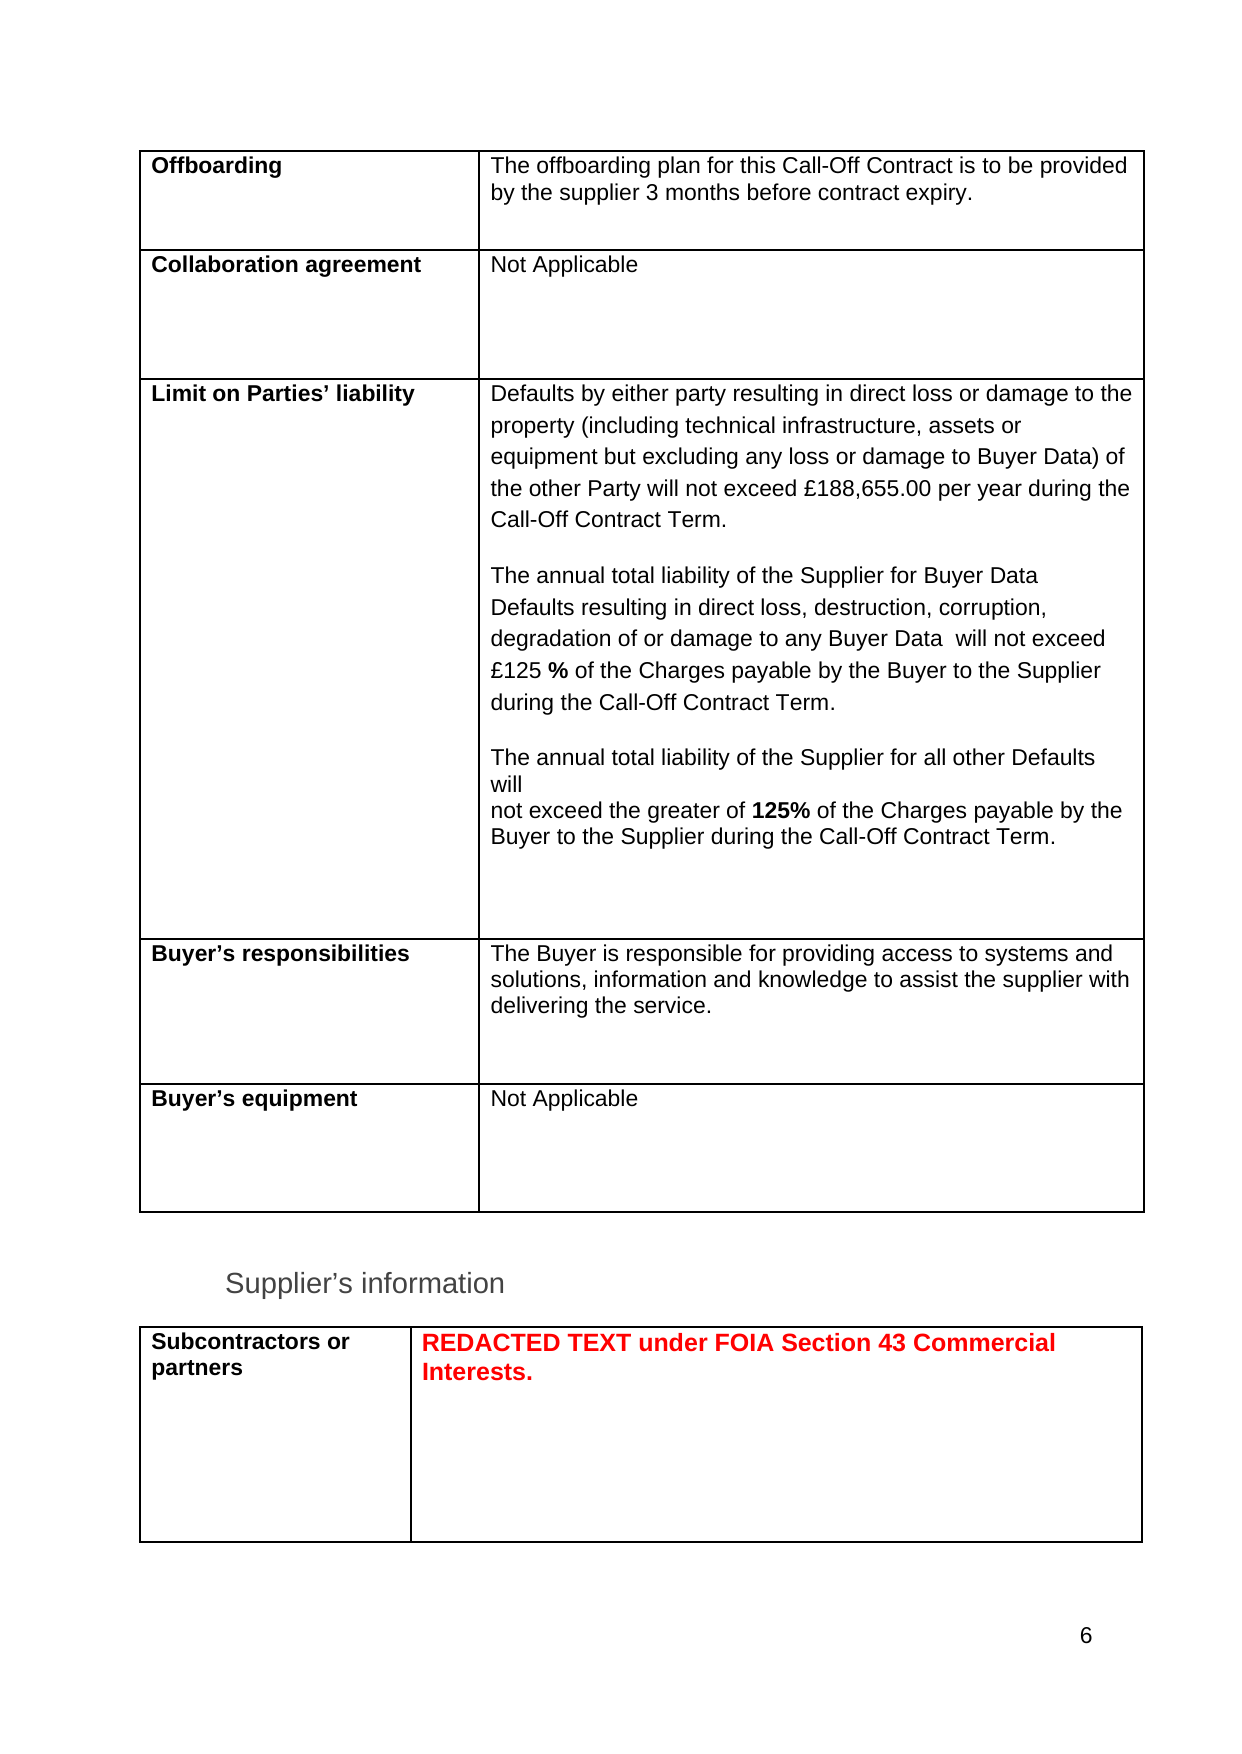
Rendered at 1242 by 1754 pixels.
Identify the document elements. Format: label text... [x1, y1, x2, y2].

table_cell Buyer’s equipment [141, 1085, 478, 1211]
table_cell Limit on Parties’ liability [141, 380, 478, 937]
table_header Subcontractors or partners [141, 1328, 410, 1541]
table_header REDACTED TEXT under FOIA Section 43 Commercial Interests. [412, 1328, 1141, 1541]
subtitle Supplier’s information [150, 1266, 1092, 1299]
table_cell Defaults by either party resulting in direct loss or damage to the property (including technical infrastructure, assets or equipment but excluding any loss or damage to Buyer Data) of the other Party will not exceed £188,655.00 per year during the Call-Off Contract Term. The annual total liability of the Supplier for Buyer Data Defaults resulting in direct loss, destruction, corruption, degradation of or damage to any Buyer Data will not exceed £125 % of the Charges payable by the Buyer to the Supplier during the Call-Off Contract Term. The annual total liability of the Supplier for all other Defaults will not exceed the greater of 125% of the Charges payable by the Buyer to the Supplier during the Call-Off Contract Term. [480, 380, 1143, 937]
table_header The offboarding plan for this Call-Off Contract is to be provided by the supplier 3 months before contract expiry. [480, 152, 1143, 248]
table_cell Not Applicable [480, 1085, 1143, 1211]
table_header Offboarding [141, 152, 478, 248]
table_cell Collaboration agreement [141, 251, 478, 378]
table_cell Not Applicable [480, 251, 1143, 378]
table_cell The Buyer is responsible for providing access to systems and solutions, information and knowledge to assist the supplier with delivering the service. [480, 940, 1143, 1083]
table_cell Buyer’s responsibilities [141, 940, 478, 1083]
